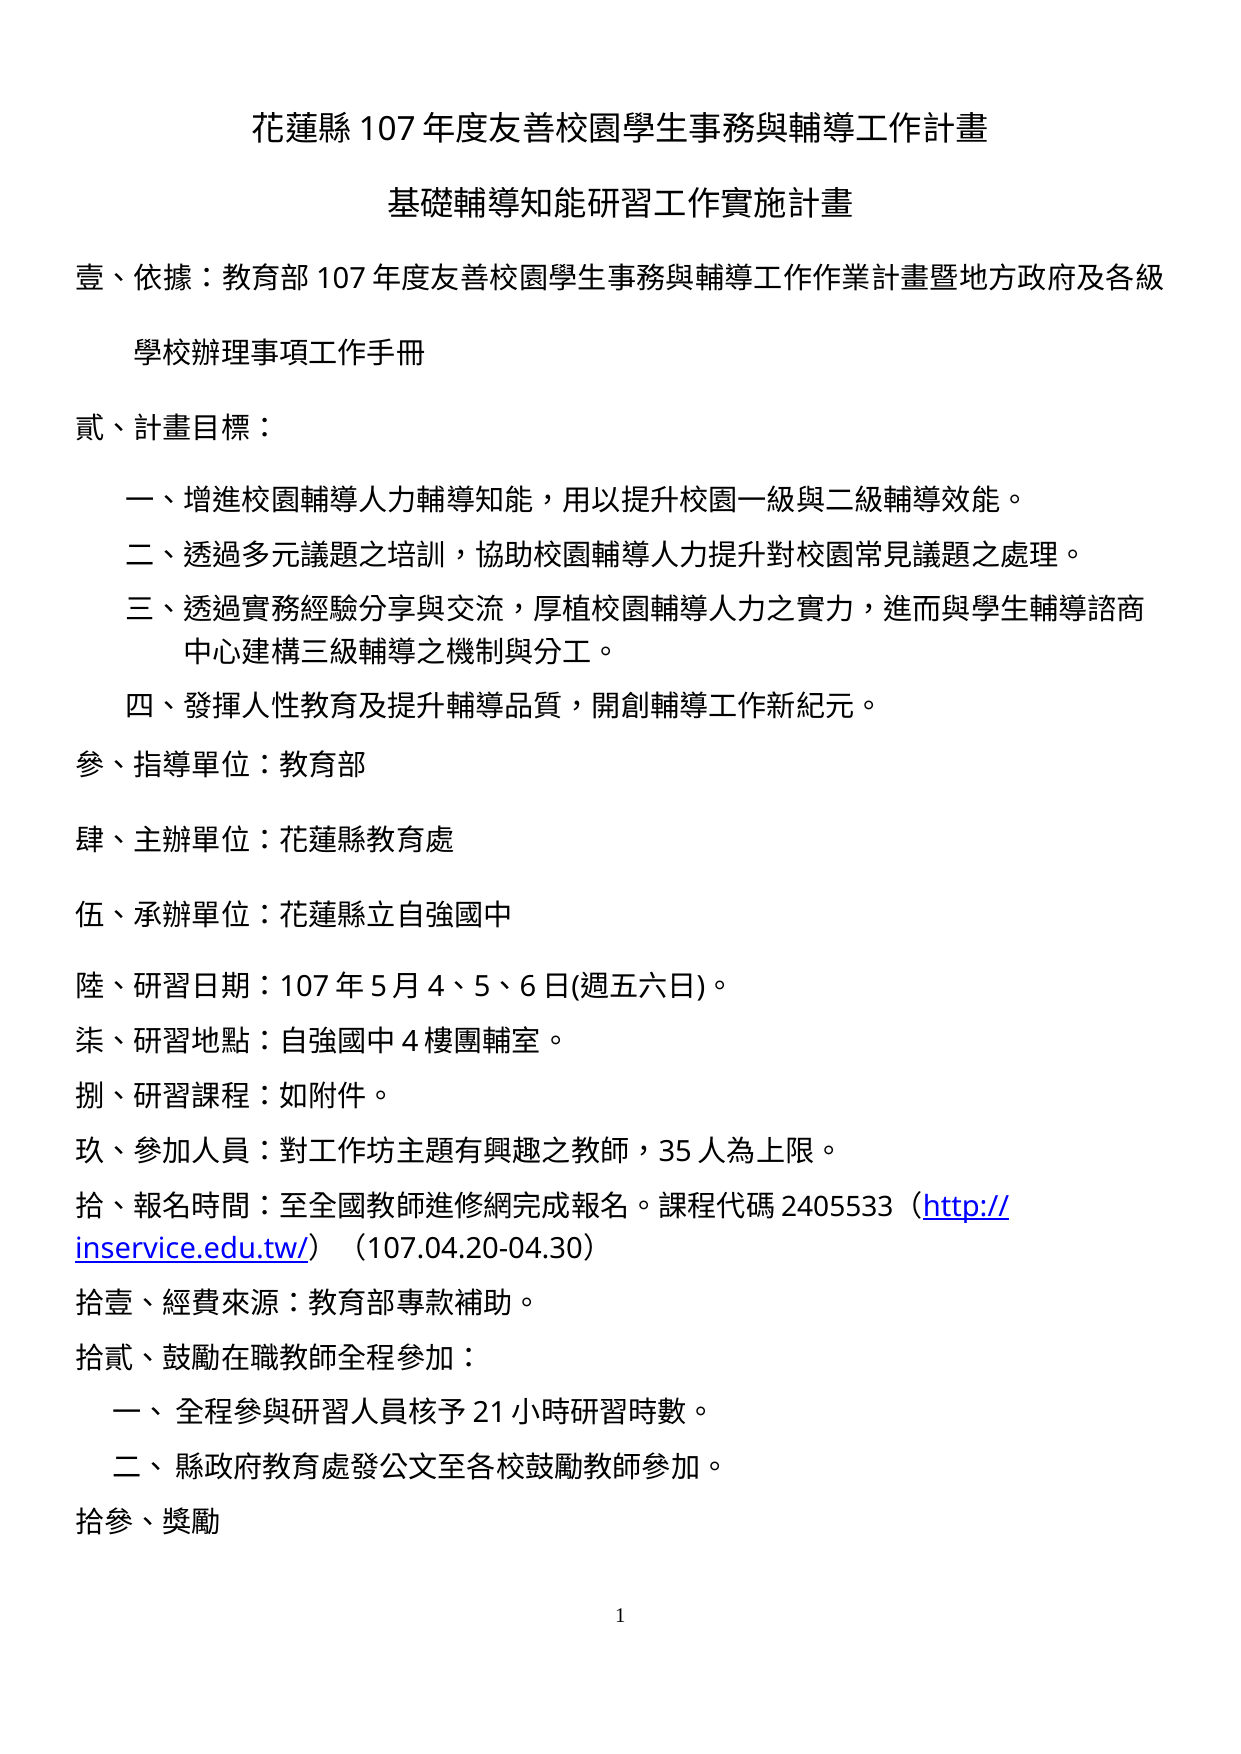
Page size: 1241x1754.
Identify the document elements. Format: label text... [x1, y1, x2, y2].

list 縣政府教育處發公文至各校鼓勵教師參加。 [112, 1444, 1165, 1486]
text 基礎輔導知能研習工作實施計畫 [75, 164, 1165, 239]
text 捌、研習課程：如附件。 [75, 1072, 1165, 1115]
text 拾、報名時間：至全國教師進修網完成報名。課程代碼2405533（http://inservice.edu.tw/）（107.04.20-04.30） [75, 1182, 1165, 1267]
text 玖、參加人員：對工作坊主題有興趣之教師，35人為上限。 [75, 1127, 1165, 1170]
list 全程參與研習人員核予21小時研習時數。 [112, 1389, 1165, 1431]
text 一、增進校園輔導人力輔導知能，用以提升校園一級與二級輔導效能。 [125, 476, 1165, 518]
text 伍、承辦單位：花蓮縣立自強國中 [75, 875, 1165, 950]
text 柒、研習地點：自強國中4樓團輔室。 [75, 1018, 1165, 1060]
text 肆、主辦單位：花蓮縣教育處 [75, 800, 1165, 875]
text 貳、計畫目標： [75, 389, 1165, 464]
text 拾貳、鼓勵在職教師全程參加： [75, 1334, 1165, 1377]
text 二、透過多元議題之培訓，協助校園輔導人力提升對校園常見議題之處理。 [125, 531, 1165, 573]
text 拾參、獎勵 [75, 1499, 1165, 1541]
text 花蓮縣107年度友善校園學生事務與輔導工作計畫 [75, 89, 1165, 164]
text 拾壹、經費來源：教育部專款補助。 [75, 1279, 1165, 1322]
text 陸、研習日期：107年5月4、5、6日(週五六日)。 [75, 963, 1165, 1005]
text 四、發揮人性教育及提升輔導品質，開創輔導工作新紀元。 [125, 683, 1165, 725]
text 壹、依據：教育部107年度友善校園學生事務與輔導工作作業計畫暨地方政府及各級學校辦理事項工作手冊 [75, 239, 1165, 389]
text 三、透過實務經驗分享與交流，厚植校園輔導人力之實力，進而與學生輔導諮商中心建構三級輔導之機制與分工。 [125, 586, 1165, 670]
text 參、指導單位：教育部 [75, 725, 1165, 800]
